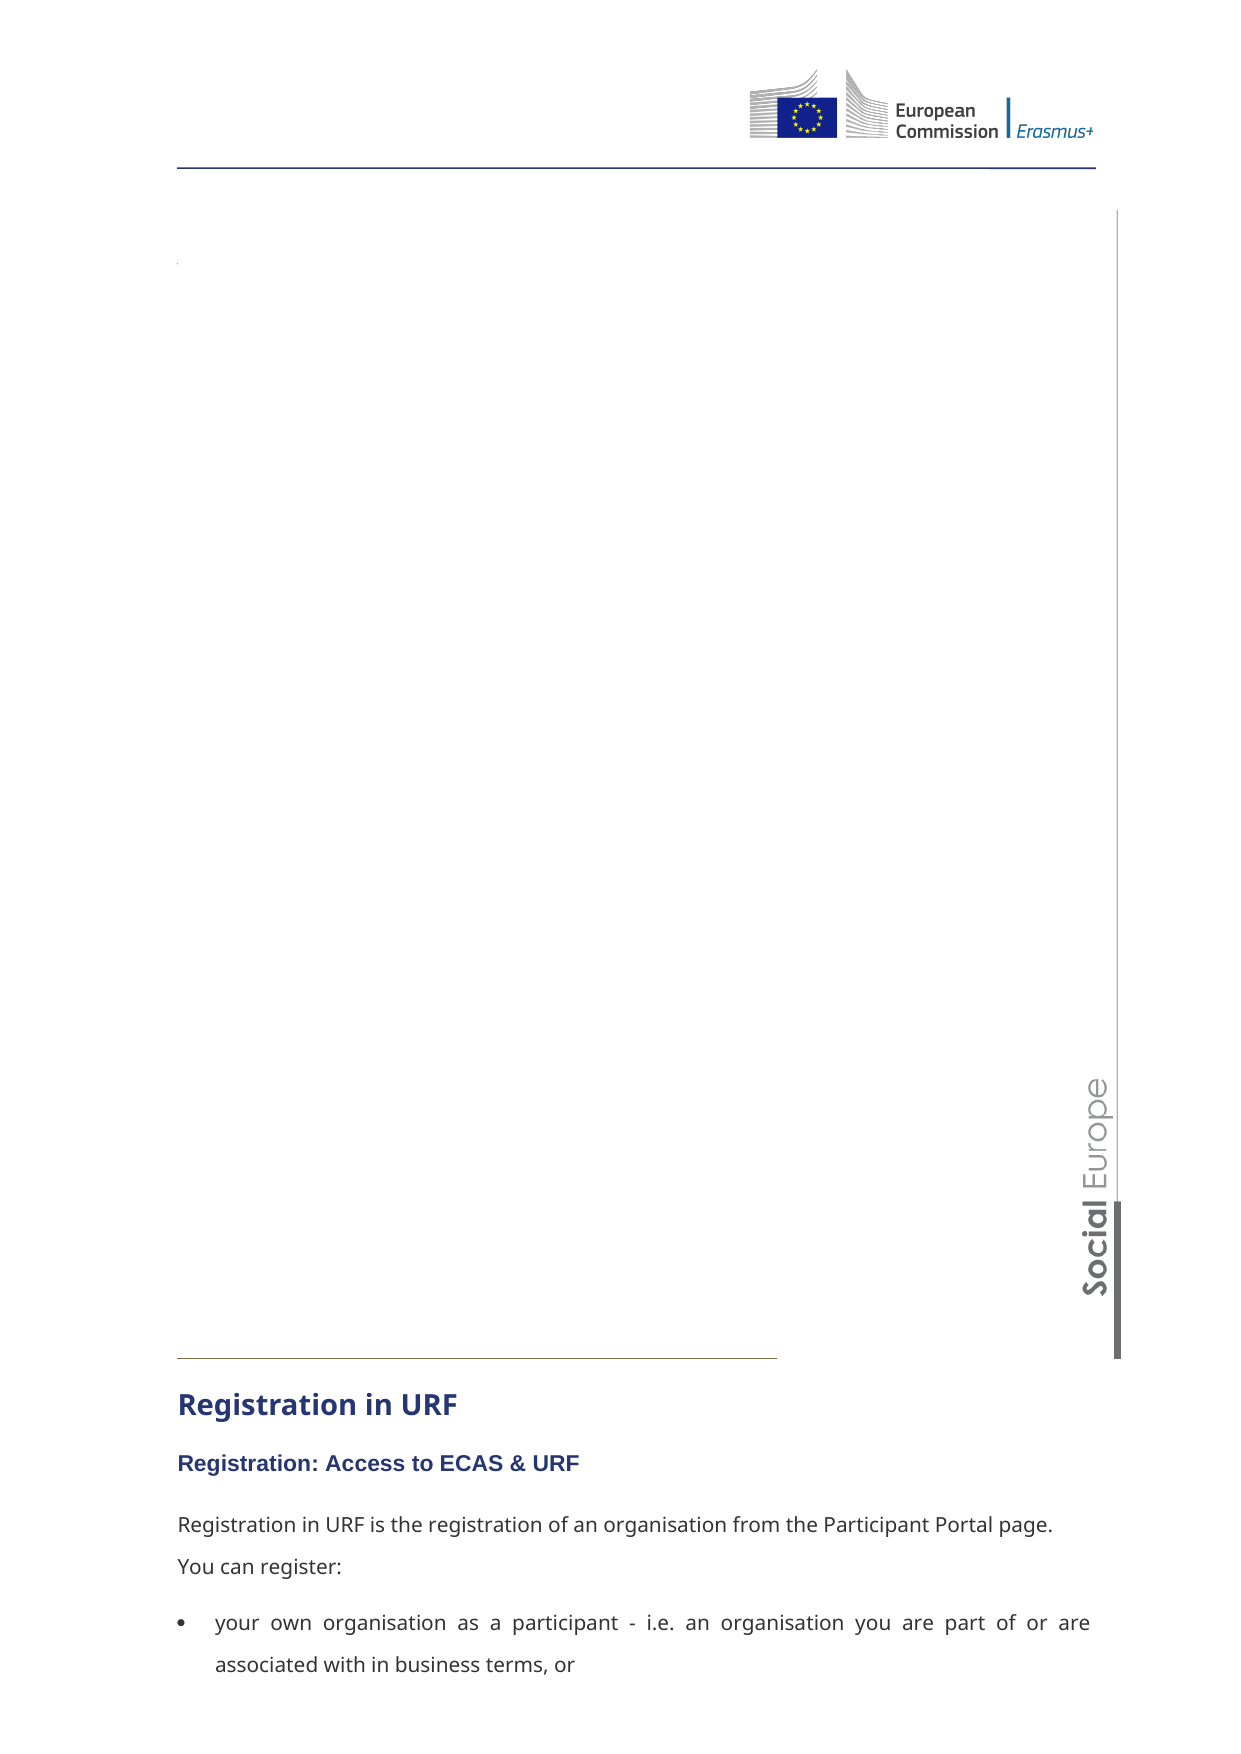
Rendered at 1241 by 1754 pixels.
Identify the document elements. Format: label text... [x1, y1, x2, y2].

subtitle Registration in URF [177, 1384, 1092, 1423]
list your own organisation as a participant - i.e. an organisation you are part of or are associated with in business terms, or [177, 1608, 1092, 1679]
picture [177, 210, 1121, 1359]
subtitle Registration: Access to ECAS & URF [177, 1449, 1092, 1476]
text You can register: [177, 1552, 1092, 1581]
text Registration in URF is the registration of an organisation from the Participant Portal page. [177, 1510, 1092, 1538]
picture [749, 69, 1093, 142]
